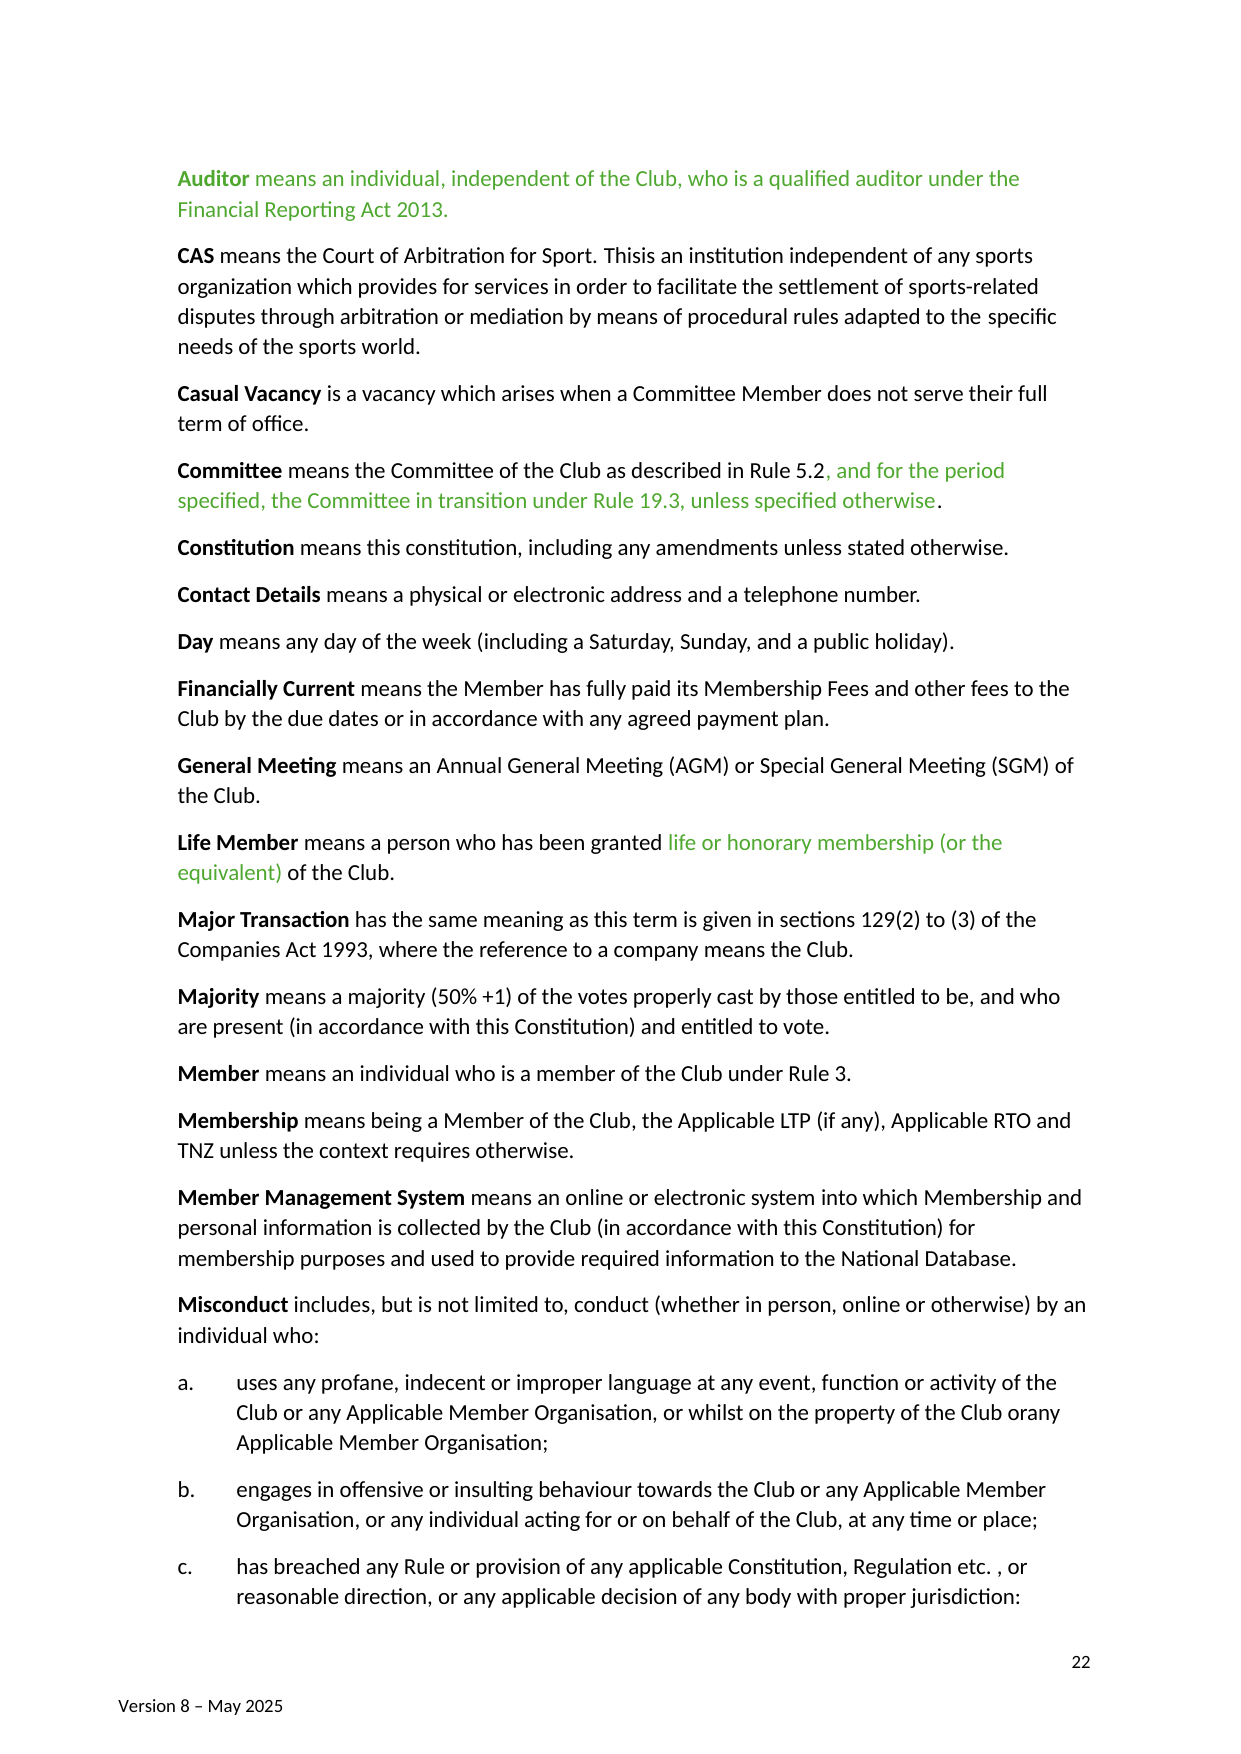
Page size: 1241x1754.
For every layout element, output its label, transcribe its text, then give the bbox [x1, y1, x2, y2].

text b. engages in offensive or insulting behaviour towards the Club or any Applicable Member Organisation, or any individual acting for or on behalf of the Club, at any time or place; [177, 1475, 1090, 1533]
text c. has breached any Rule or provision of any applicable Constitution, Regulation etc. , or reasonable direction, or any applicable decision of any body with proper jurisdiction: [177, 1552, 1090, 1610]
text Casual Vacancy is a vacancy which arises when a Committee Member does not serve their full term of office. [177, 379, 1090, 437]
text Member Management System means an online or electronic system into which Membership and personal information is collected by the Club (in accordance with this Constitution) for membership purposes and used to provide required information to the National Database. [177, 1183, 1090, 1272]
text Committee means the Committee of the Club as described in Rule 5.2, and for the period specified, the Committee in transition under Rule 19.3, unless specified otherwise. [177, 456, 1090, 514]
text CAS means the Court of Arbitration for Sport. Thisis an institution independent of any sports organization which provides for services in order to facilitate the settlement of sports-related disputes through arbitration or mediation by means of procedural rules adapted to the specific needs of the sports world. [177, 242, 1090, 360]
text Constitution means this constitution, including any amendments unless stated otherwise. [177, 533, 1090, 561]
text General Meeting means an Annual General Meeting (AGM) or Special General Meeting (SGM) of the Club. [177, 751, 1090, 809]
text Member means an individual who is a member of the Club under Rule 3. [177, 1059, 1090, 1087]
text Membership means being a Member of the Club, the Applicable LTP (if any), Applicable RTO and TNZ unless the context requires otherwise. [177, 1106, 1090, 1164]
text Day means any day of the week (including a Saturday, Sunday, and a public holiday). [177, 627, 1090, 655]
text Misconduct includes, but is not limited to, conduct (whether in person, online or otherwise) by an individual who: [177, 1291, 1090, 1349]
text Major Transaction has the same meaning as this term is given in sections 129(2) to (3) of the Companies Act 1993, where the reference to a company means the Club. [177, 905, 1090, 963]
text a. uses any profane, indecent or improper language at any event, function or activity of the Club or any Applicable Member Organisation, or whilst on the property of the Club orany Applicable Member Organisation; [177, 1368, 1090, 1456]
text Contact Details means a physical or electronic address and a telephone number. [177, 580, 1090, 608]
text Majority means a majority (50% +1) of the votes properly cast by those entitled to be, and who are present (in accordance with this Constitution) and entitled to vote. [177, 982, 1090, 1041]
text Financially Current means the Member has fully paid its Membership Fees and other fees to the Club by the due dates or in accordance with any agreed payment plan. [177, 674, 1090, 732]
text Auditor means an individual, independent of the Club, who is a qualified auditor under the Financial Reporting Act 2013. [177, 164, 1090, 223]
text Life Member means a person who has been granted life or honorary membership (or the equivalent) of the Club. [177, 828, 1090, 886]
